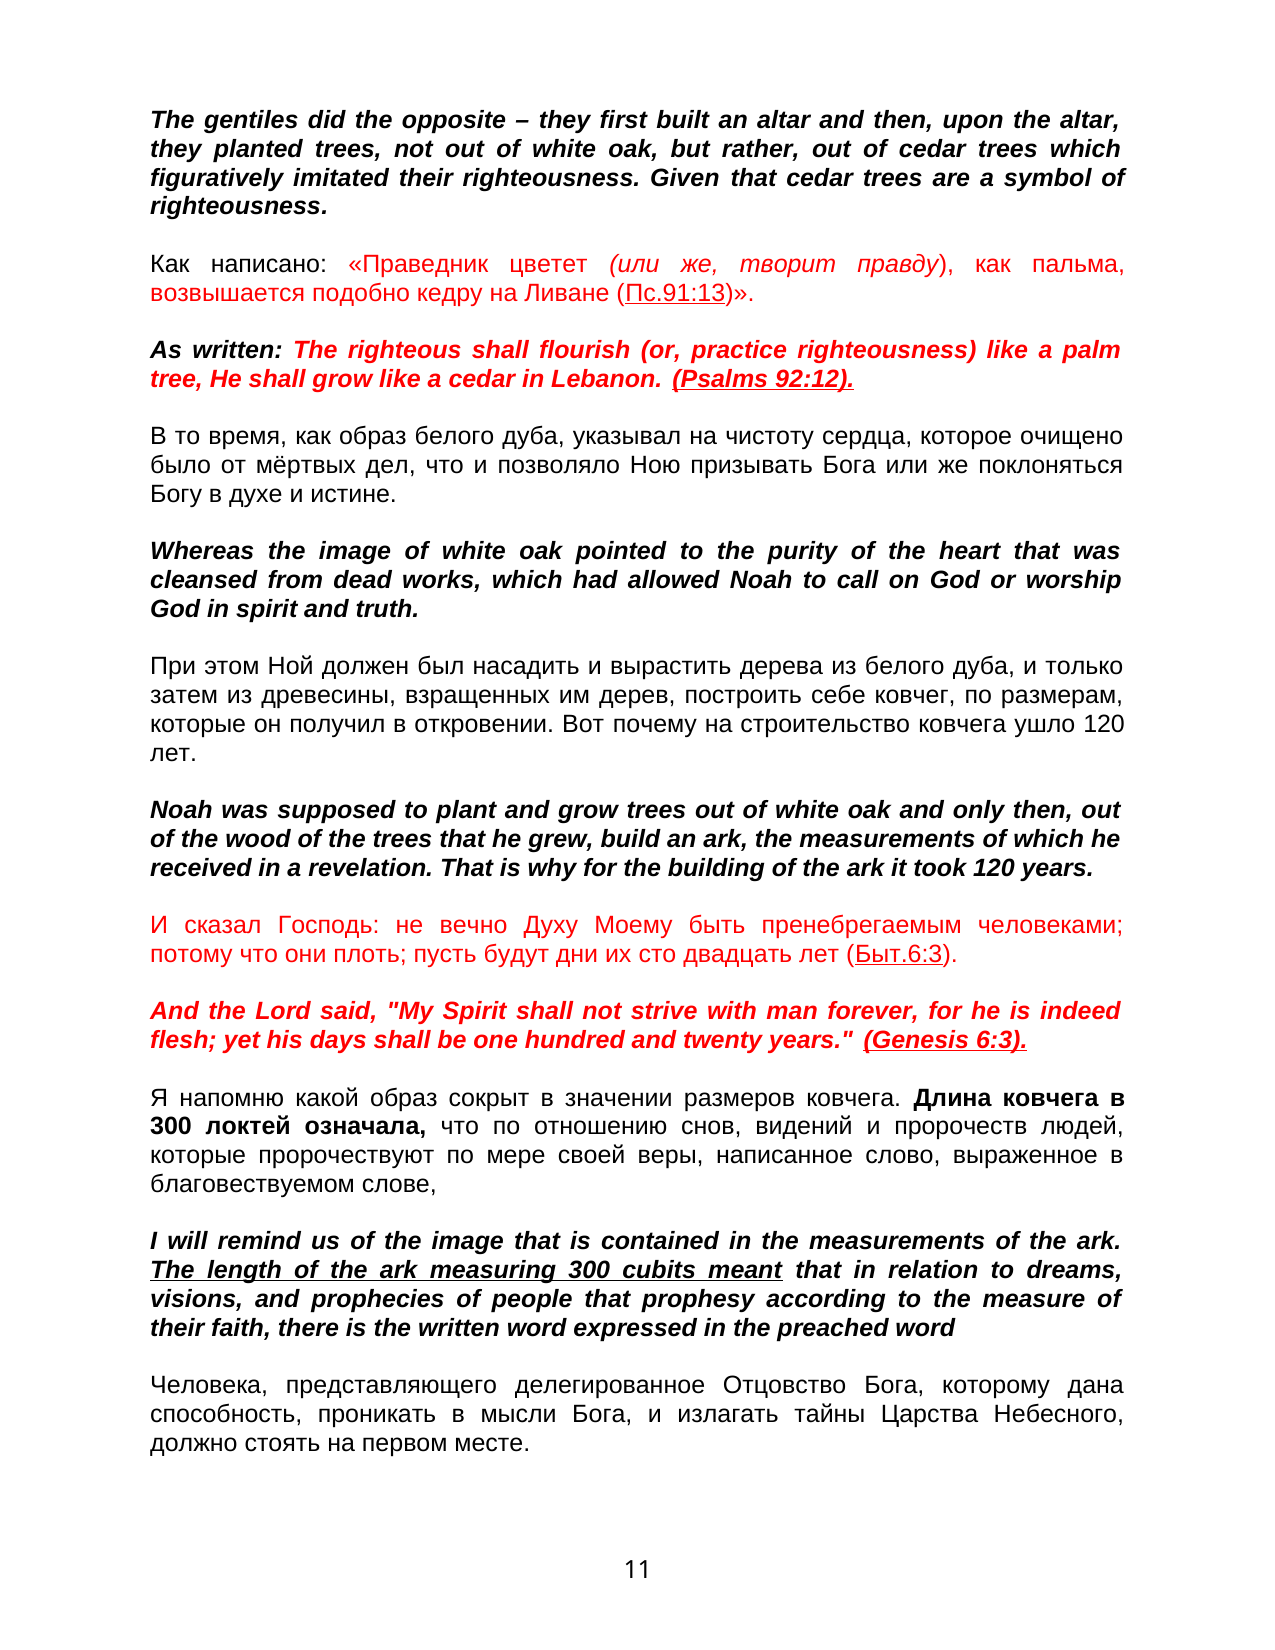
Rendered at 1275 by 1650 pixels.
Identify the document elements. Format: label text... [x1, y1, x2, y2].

text I will remind us of the image that is contained in the measurements of the ark. The length of the ark measuring 300 cubits meant that in relation to dreams, visions, and prophecies of people that prophesy according to the measure of their faith, there is the written word expressed in the preached word [150, 1226, 1125, 1341]
text В то время, как образ белого дуба, указывал на чистоту сердца, которое очищено было от мёртвых дел, что и позволяло Ною призывать Бога или же поклоняться Богу в духе и истине. [150, 421, 1125, 507]
text И сказал Господь: не вечно Духу Моему быть пренебрегаемым человеками; потому что они плоть; пусть будут дни их сто двадцать лет (Быт.6:3). [150, 910, 1125, 967]
text Noah was supposed to plant and grow trees out of white oak and only then, out of the wood of the trees that he grew, build an ark, the measurements of which he received in a revelation. That is why for the building of the ark it took 120 years. [150, 795, 1125, 881]
text Человека, представляющего делегированное Отцовство Бога, которому дана способность, проникать в мысли Бога, и излагать тайны Царства Небесного, должно стоять на первом месте. [150, 1370, 1125, 1456]
text Как написано: «Праведник цветет (или же, творит правду), как пальма, возвышается подобно кедру на Ливане (Пс.91:13)». [150, 249, 1125, 306]
text Я напомню какой образ сокрыт в значении размеров ковчега. Длина ковчега в 300 локтей означала, что по отношению снов, видений и пророчеств людей, которые пророчествуют по мере своей веры, написанное слово, выраженное в благовествуемом слове, [150, 1082, 1125, 1197]
text The gentiles did the opposite – they first built an altar and then, upon the altar, they planted trees, not out of white oak, but rather, out of cedar trees which figuratively imitated their righteousness. Given that cedar trees are a symbol of righteousness. [150, 105, 1125, 220]
text And the Lord said, "My Spirit shall not strive with man forever, for he is indeed flesh; yet his days shall be one hundred and twenty years." (Genesis 6:3). [150, 996, 1125, 1054]
text As written: The righteous shall flourish (or, practice righteousness) like a palm tree, He shall grow like a cedar in Lebanon. (Psalms 92:12). [150, 335, 1125, 392]
text Whereas the image of white oak pointed to the purity of the heart that was cleansed from dead works, which had allowed Noah to call on God or worship God in spirit and truth. [150, 536, 1125, 622]
text При этом Ной должен был насадить и вырастить дерева из белого дуба, и только затем из древесины, взращенных им дерев, построить себе ковчег, по размерам, которые он получил в откровении. Вот почему на строительство ковчега ушло 120 лет. [150, 651, 1125, 766]
